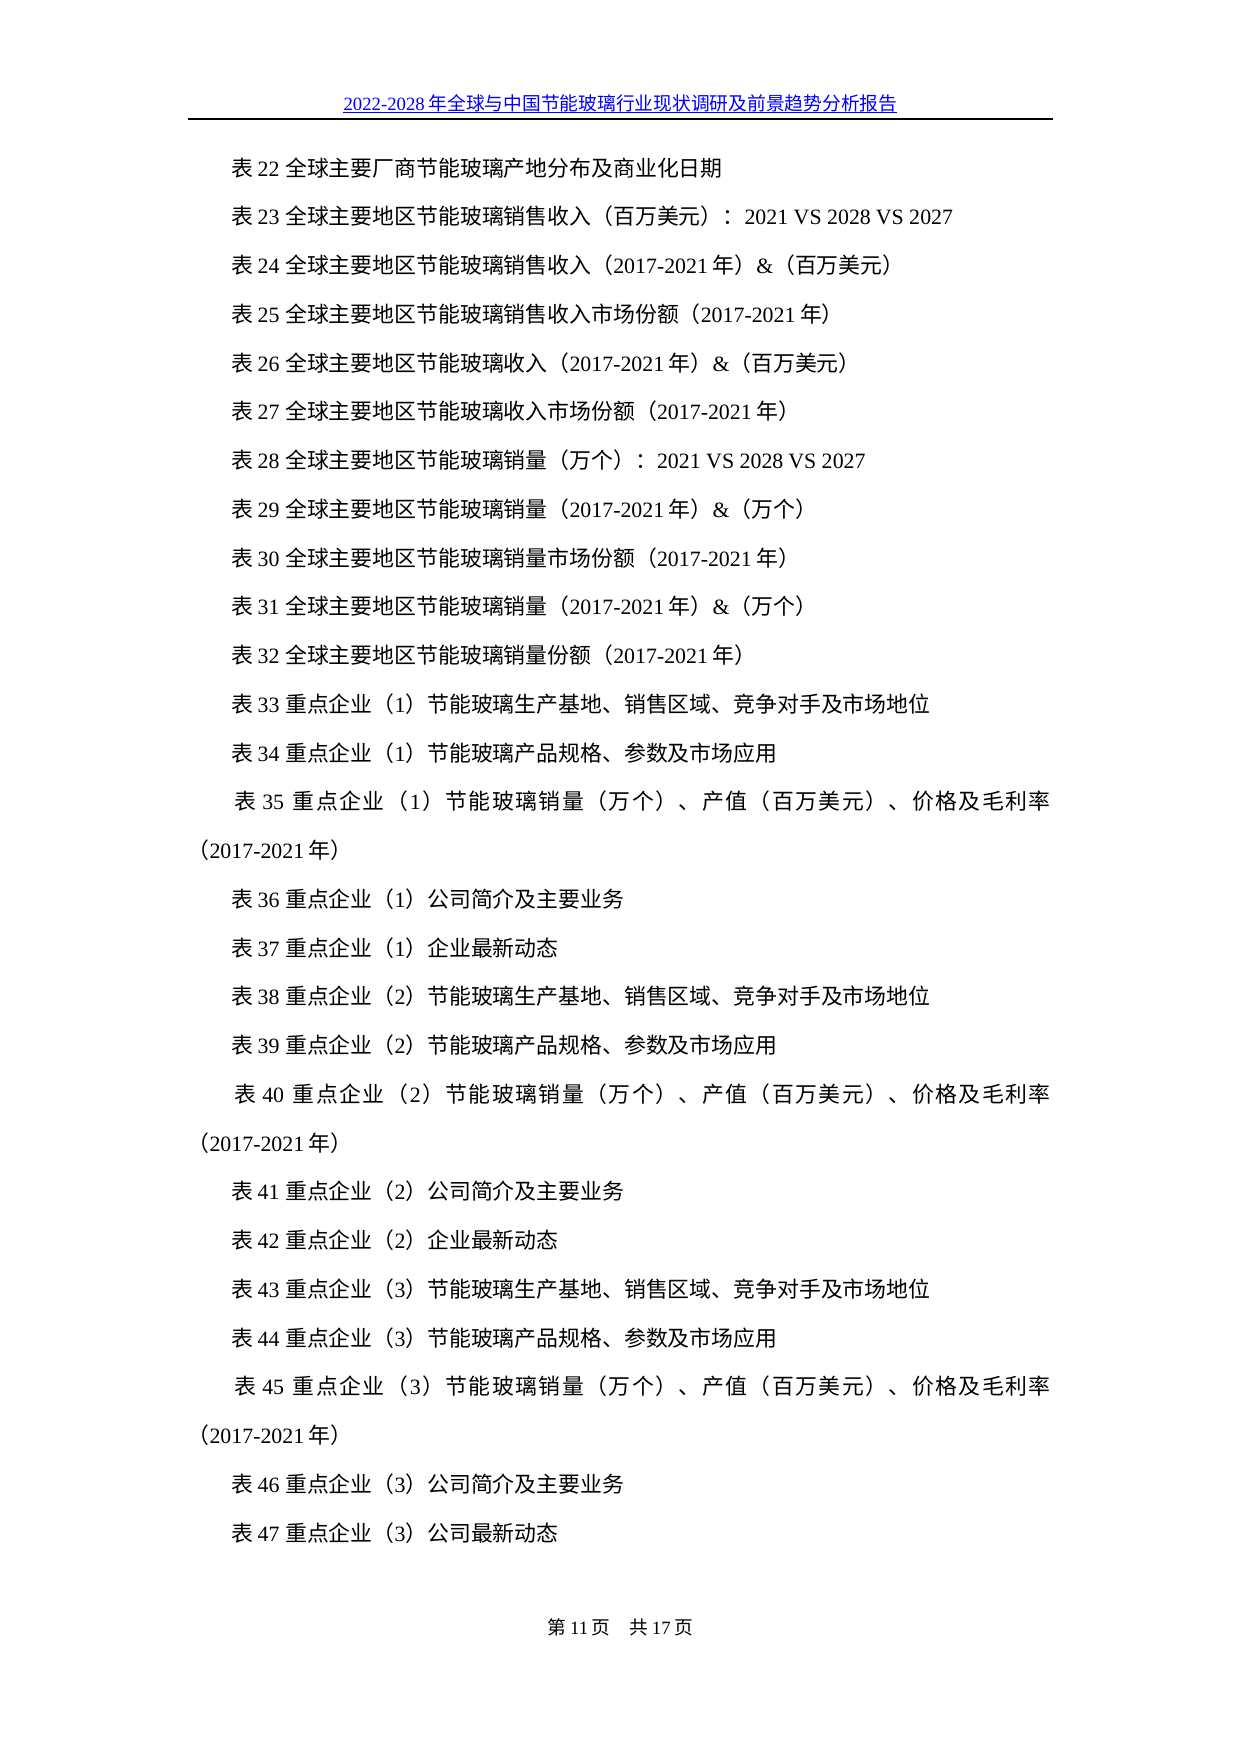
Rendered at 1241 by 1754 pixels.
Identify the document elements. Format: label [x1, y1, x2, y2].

text [187, 150, 1053, 1548]
